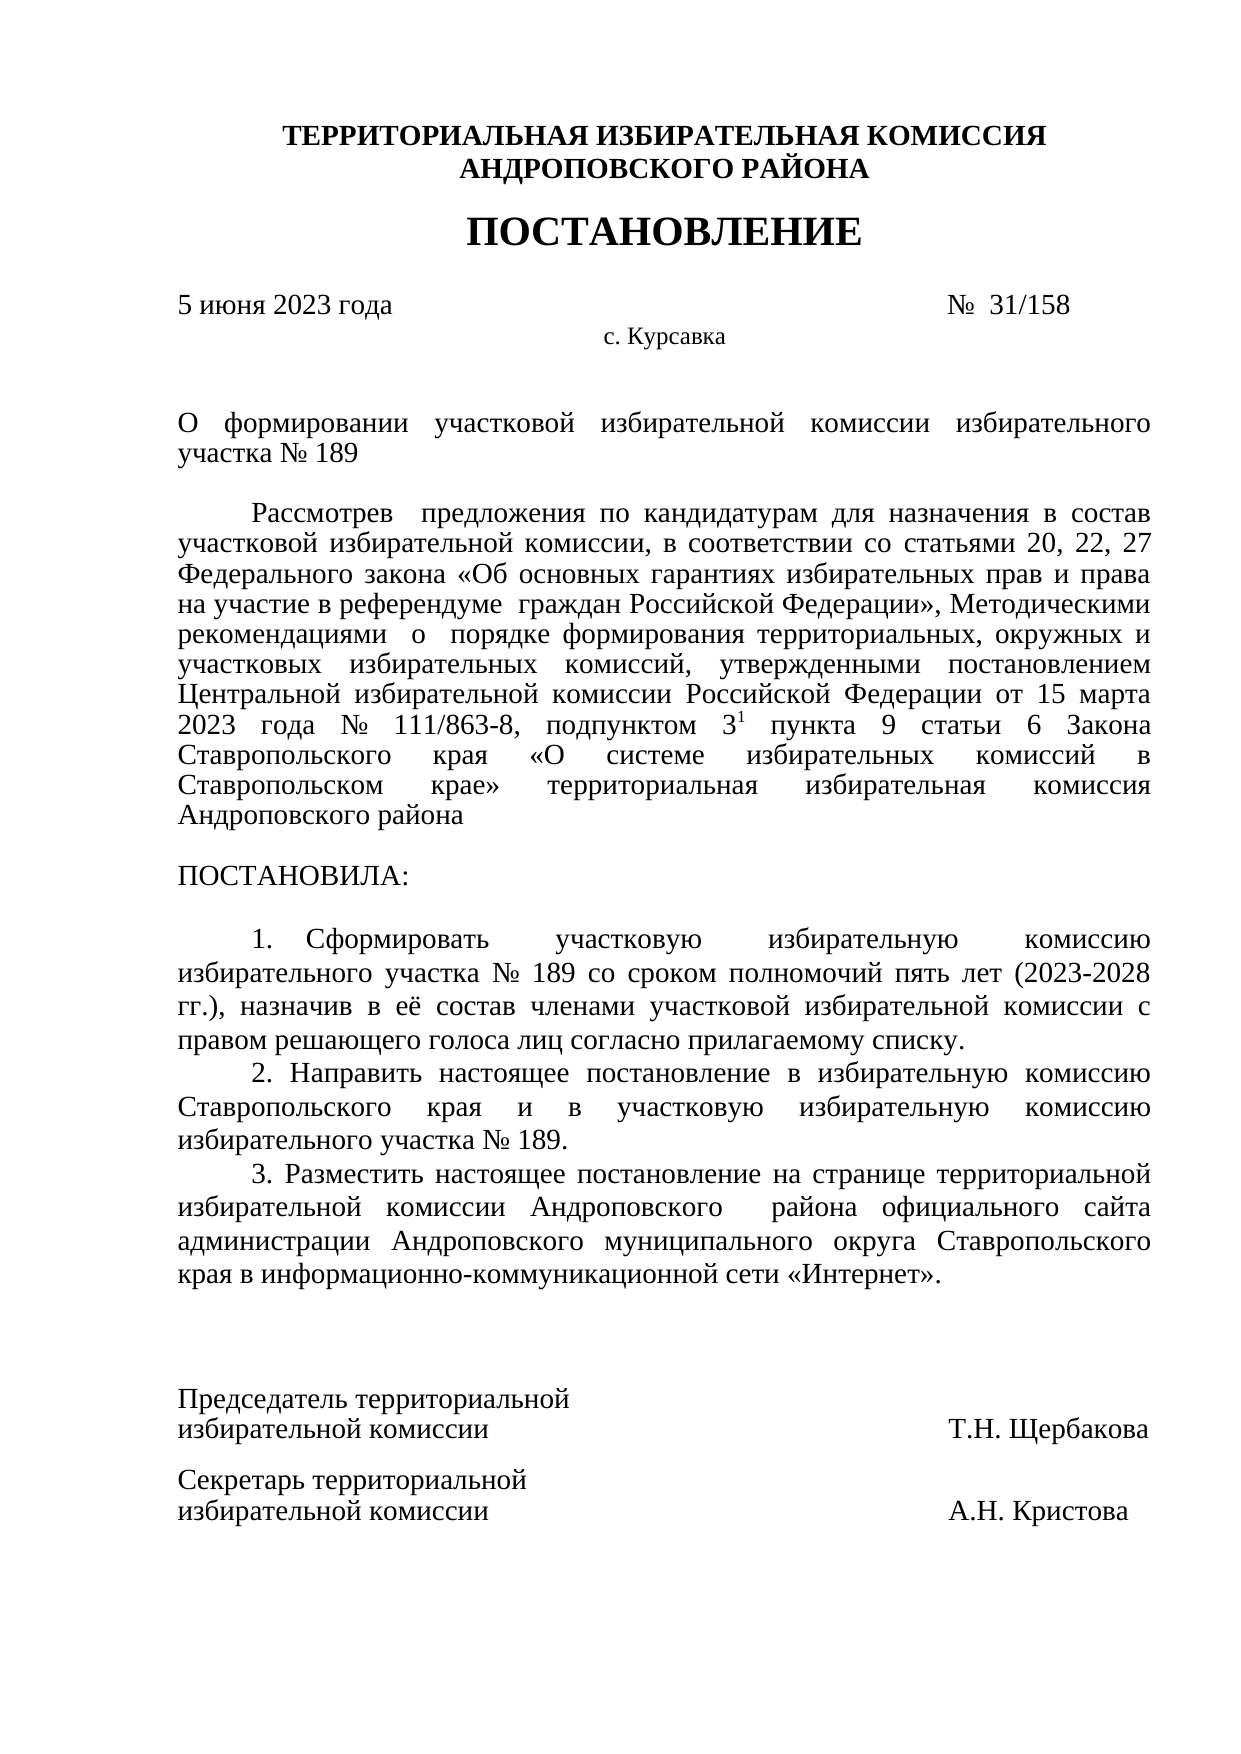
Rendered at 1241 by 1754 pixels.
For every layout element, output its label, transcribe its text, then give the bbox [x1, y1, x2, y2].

text Секретарь территориальной [177, 1466, 1152, 1496]
text О формировании участковой избирательной комиссии избирательного участка № 189 [177, 408, 1152, 469]
text с. Курсавка [177, 321, 1152, 350]
text 3. Разместить настоящее постановление на странице территориальной избирательной комиссии Андроповского района официального сайта администрации Андроповского муниципального округа Ставропольского края в информационно-коммуникационной сети «Интернет». [177, 1156, 1152, 1290]
text избирательной комиссии Т.Н. Щербакова [177, 1414, 1152, 1444]
text Председатель территориальной [177, 1384, 1152, 1414]
text избирательной комиссии А.Н. Кристова [177, 1496, 1152, 1526]
text 2. Направить настоящее постановление в избирательную комиссию Ставропольского края и в участковую избирательную комиссию избирательного участка № 189. [177, 1055, 1152, 1156]
text 1. Сформировать участковую избирательную комиссию избирательного участка № 189 со сроком полномочий пять лет (2023-2028 гг.), назначив в её состав членами участковой избирательной комиссии с правом решающего голоса лиц согласно прилагаемому списку. [177, 921, 1152, 1055]
text ПОСТАНОВИЛА: [177, 861, 1152, 891]
text ТЕРРИТОРИАЛЬНАЯ ИЗБИРАТЕЛЬНАЯ КОМИССИЯ [177, 118, 1152, 152]
text 5 июня 2023 года № 31/158 [177, 287, 1152, 321]
text ПОСТАНОВЛЕНИЕ [177, 206, 1152, 254]
text АНДРОПОВСКОГО РАЙОНА [177, 152, 1152, 185]
text Рассмотрев предложения по кандидатурам для назначения в состав участковой избирательной комиссии, в соответствии со статьями 20, 22, 27 Федерального закона «Об основных гарантиях избирательных прав и права на участие в референдуме граждан Российской Федерации», Методическими рекомендациями о порядке формирования территориальных, окружных и участковых избирательных комиссий, утвержденными постановлением Центральной избирательной комиссии Российской Федерации от 15 марта 2023 года № 111/863-8, подпунктом 31 пункта 9 статьи 6 Закона Ставропольского края «О системе избирательных комиссий в Ставропольском крае» территориальная избирательная комиссия Андроповского района [177, 499, 1152, 831]
